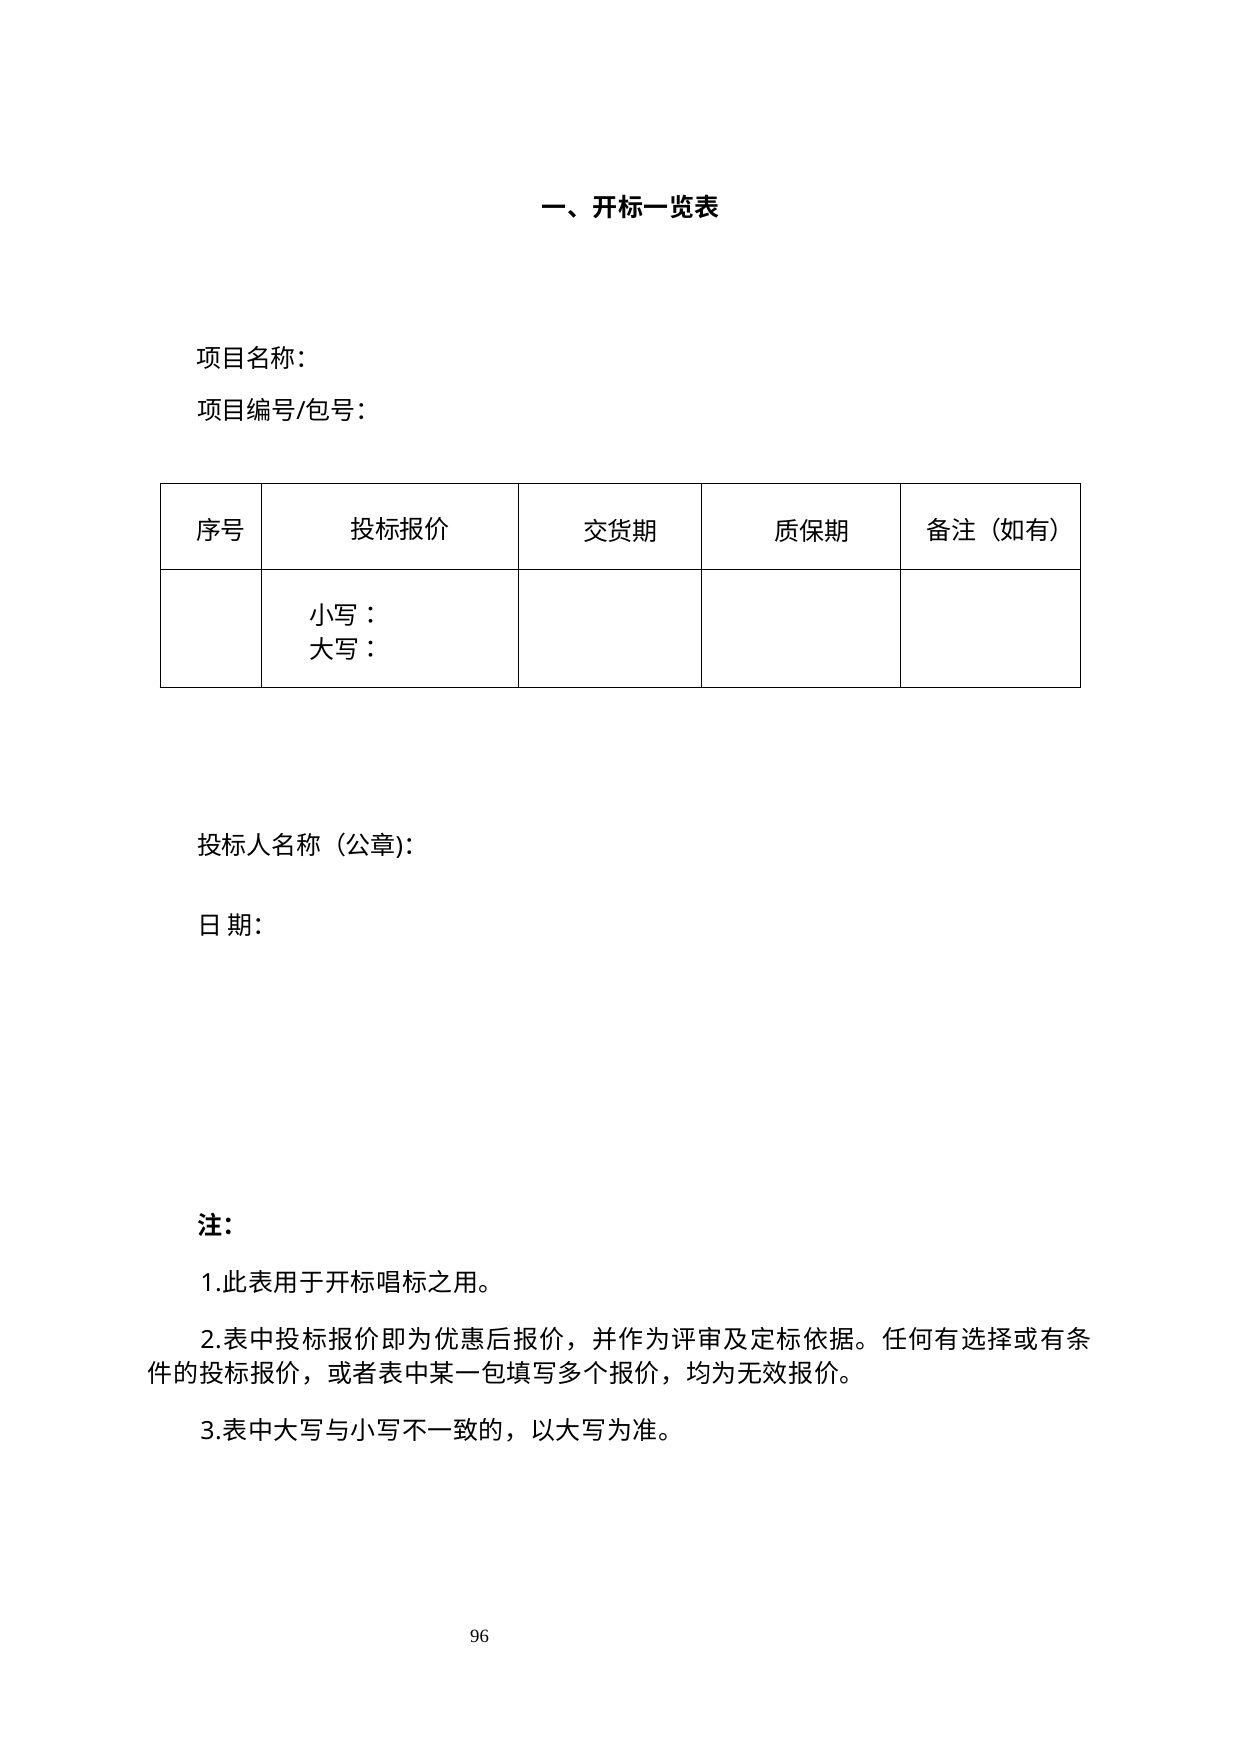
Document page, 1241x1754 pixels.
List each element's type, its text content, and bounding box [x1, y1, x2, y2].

table_cell [702, 570, 900, 687]
table_cell [161, 570, 261, 687]
table_cell [519, 570, 701, 687]
table_header 投标报价 [262, 484, 518, 569]
text 项目名称： [148, 341, 1093, 374]
text 3.表中大写与小写不一致的，以大写为准。 [148, 1412, 1093, 1446]
text 日 期： [148, 908, 1093, 941]
text 一、开标一览表 [148, 189, 1093, 223]
table_header 备注（如有） [901, 484, 1080, 569]
table_header 序号 [161, 484, 261, 569]
text 注： [148, 1206, 1093, 1241]
text 投标人名称（公章)： [148, 828, 1093, 861]
text 1.此表用于开标唱标之用。 [148, 1264, 1093, 1298]
table_header 质保期 [702, 484, 900, 569]
table_header 交货期 [519, 484, 701, 569]
table_cell [901, 570, 1080, 687]
text 项目编号/包号： [148, 393, 1093, 426]
text 2.表中投标报价即为优惠后报价，并作为评审及定标依据。任何有选择或有条件的投标报价，或者表中某一包填写多个报价，均为无效报价。 [148, 1321, 1093, 1389]
table_cell 小写： 大写： [262, 570, 518, 687]
